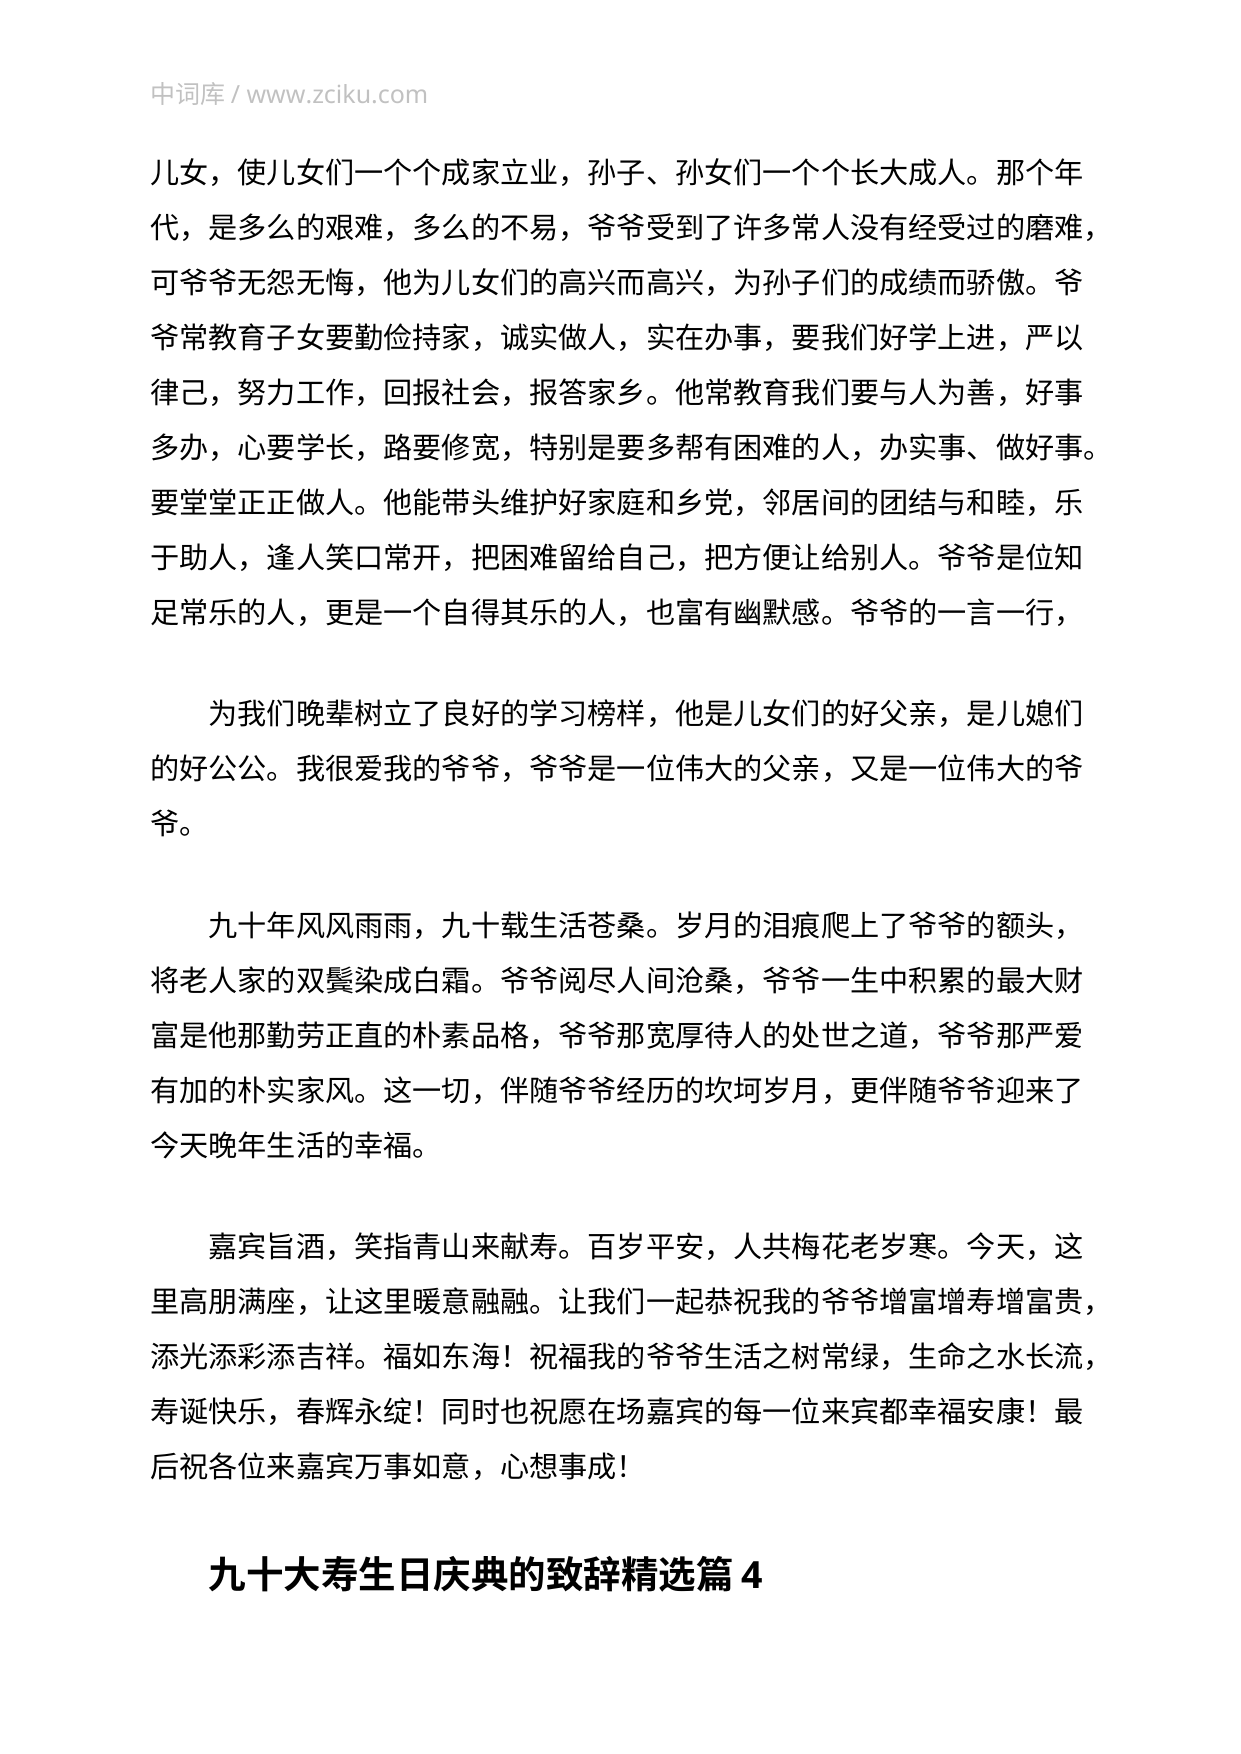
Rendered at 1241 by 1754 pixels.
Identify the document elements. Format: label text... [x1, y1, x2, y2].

text 嘉宾旨酒，笑指青山来献寿。百岁平安，人共梅花老岁寒。今天，这里高朋满座，让这里暖意融融。让我们一起恭祝我的爷爷增富增寿增富贵，添光添彩添吉祥。福如东海！祝福我的爷爷生活之树常绿，生命之水长流，寿诞快乐，春辉永绽！同时也祝愿在场嘉宾的每一位来宾都幸福安康！最后祝各位来嘉宾万事如意，心想事成！ [150, 1224, 1090, 1486]
text 九十年风风雨雨，九十载生活苍桑。岁月的泪痕爬上了爷爷的额头，将老人家的双鬓染成白霜。爷爷阅尽人间沧桑，爷爷一生中积累的最大财富是他那勤劳正直的朴素品格，爷爷那宽厚待人的处世之道，爷爷那严爱有加的朴实家风。这一切，伴随爷爷经历的坎坷岁月，更伴随爷爷迎来了今天晚年生活的幸福。 [150, 902, 1090, 1164]
text 九十大寿生日庆典的致辞精选篇4 [150, 1545, 1090, 1600]
text 为我们晚辈树立了良好的学习榜样，他是儿女们的好父亲，是儿媳们的好公公。我很爱我的爷爷，爷爷是一位伟大的父亲，又是一位伟大的爷爷。 [150, 691, 1090, 843]
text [150, 150, 1090, 631]
